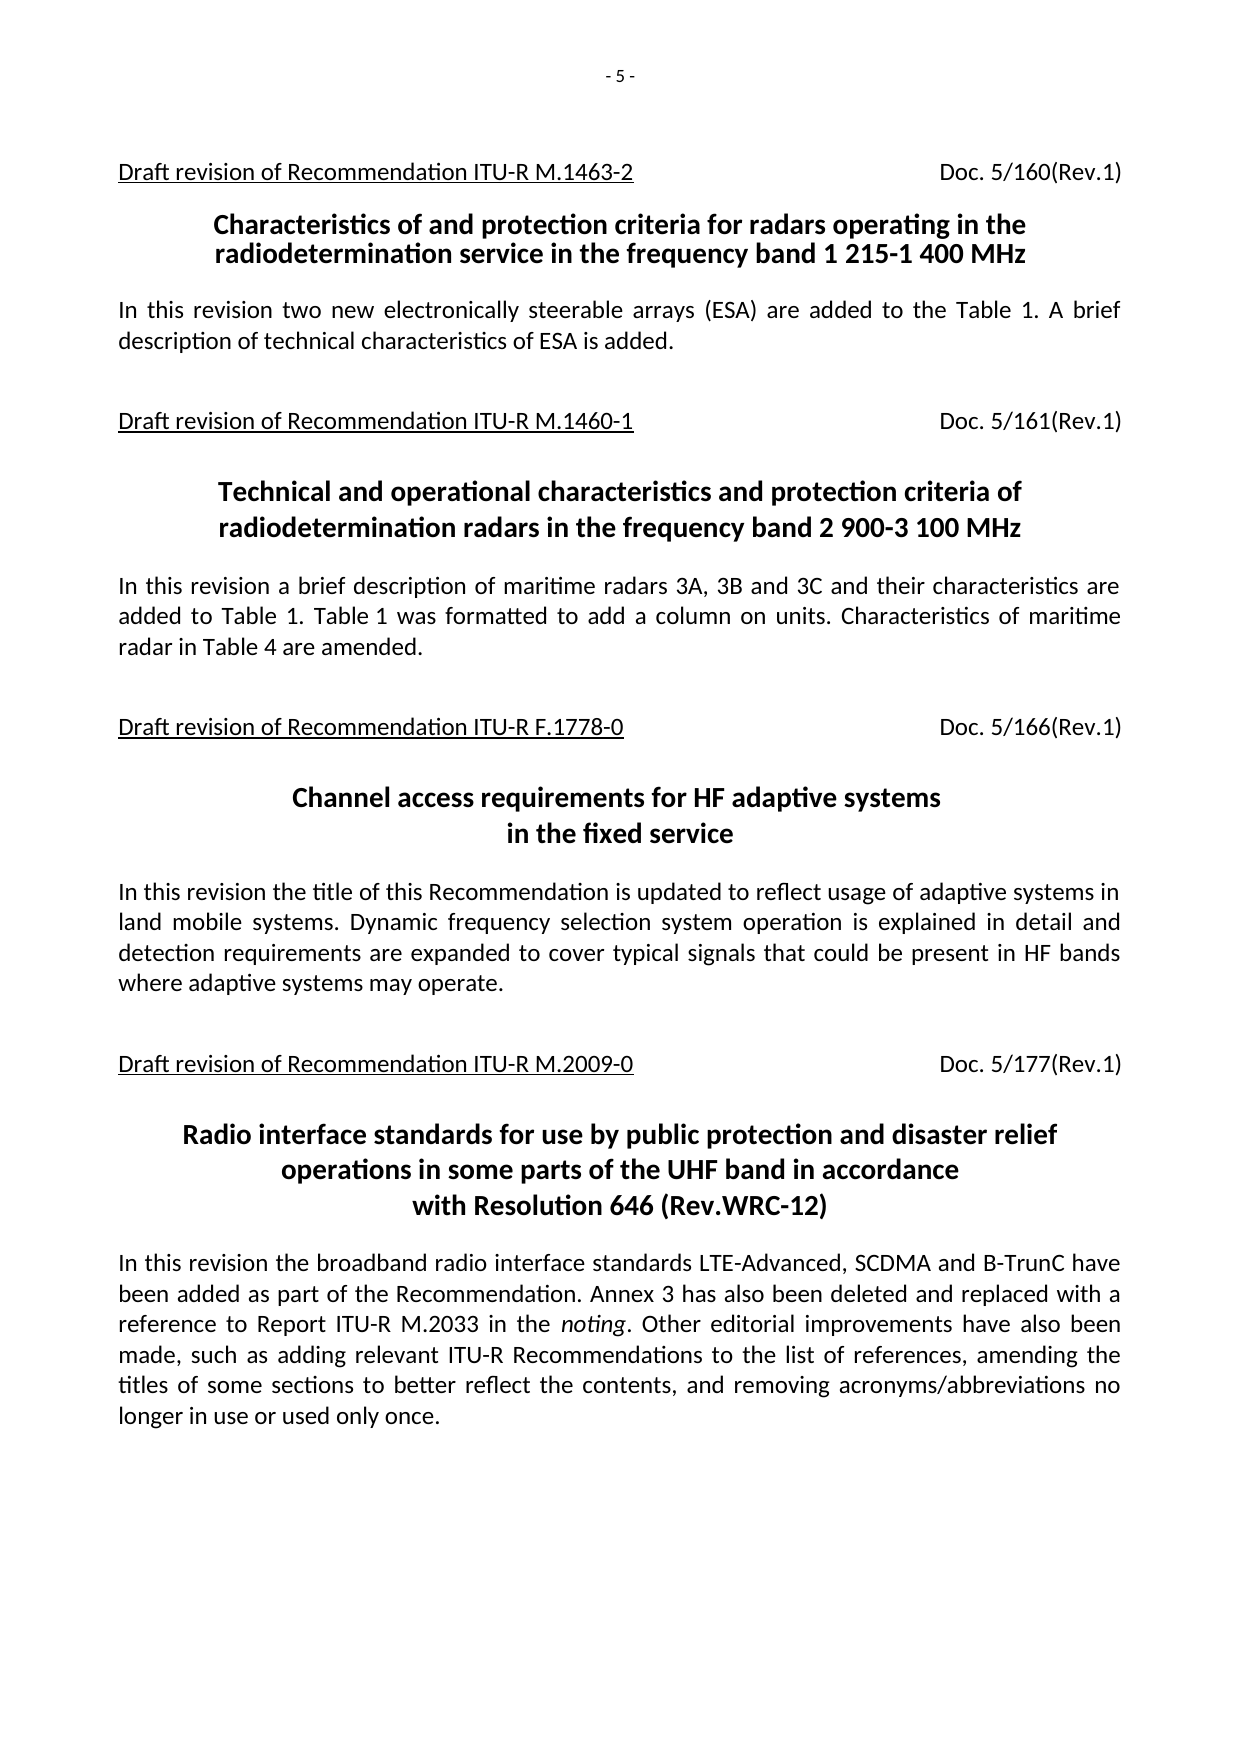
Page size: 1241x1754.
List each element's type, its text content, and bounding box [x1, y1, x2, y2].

text In this revision two new electronically steerable arrays (ESA) are added to the Table 1. A brief description of technical characteristics of ESA is added. [118, 294, 1122, 356]
text Draft revision of Recommendation ITU-R M.1460-1 Doc. 5/161(Rev.1) [118, 406, 1122, 436]
text Draft revision of Recommendation ITU-R F.1778-0 Doc. 5/166(Rev.1) [118, 711, 1122, 742]
text In this revision the title of this Recommendation is updated to reflect usage of adaptive systems in land mobile systems. Dynamic frequency selection system operation is explained in detail and detection requirements are expanded to cover typical signals that could be present in HF bands where adaptive systems may operate. [118, 876, 1122, 998]
text Draft revision of Recommendation ITU-R M.2009-0 Doc. 5/177(Rev.1) [118, 1048, 1122, 1078]
title Technical and operational characteristics and protection criteria of radiodetermination radars in the frequency band 2 900-3 100 MHz [118, 473, 1122, 545]
title Radio interface standards for use by public protection and disaster relief operations in some parts of the UHF band in accordance with Resolution 646 (Rev.WRC-12) [118, 1116, 1122, 1223]
text Draft revision of Recommendation ITU-R M.1463-2 Doc. 5/160(Rev.1) [118, 156, 1122, 186]
title Characteristics of and protection criteria for radars operating in the radiodetermination service in the frequency band 1 215-1 400 MHz [118, 211, 1122, 269]
text In this revision a brief description of maritime radars 3A, 3B and 3C and their characteristics are added to Table 1. Table 1 was formatted to add a column on units. Characteristics of maritime radar in Table 4 are amended. [118, 570, 1122, 661]
title Channel access requirements for HF adaptive systems in the fixed service [118, 779, 1122, 851]
text In this revision the broadband radio interface standards LTE-Advanced, SCDMA and B-TrunC have been added as part of the Recommendation. Annex 3 has also been deleted and replaced with a reference to Report ITU-R M.2033 in the noting. Other editorial improvements have also been made, such as adding relevant ITU-R Recommendations to the list of references, amending the titles of some sections to better reflect the contents, and removing acronyms/abbreviations no longer in use or used only once. [118, 1248, 1122, 1431]
